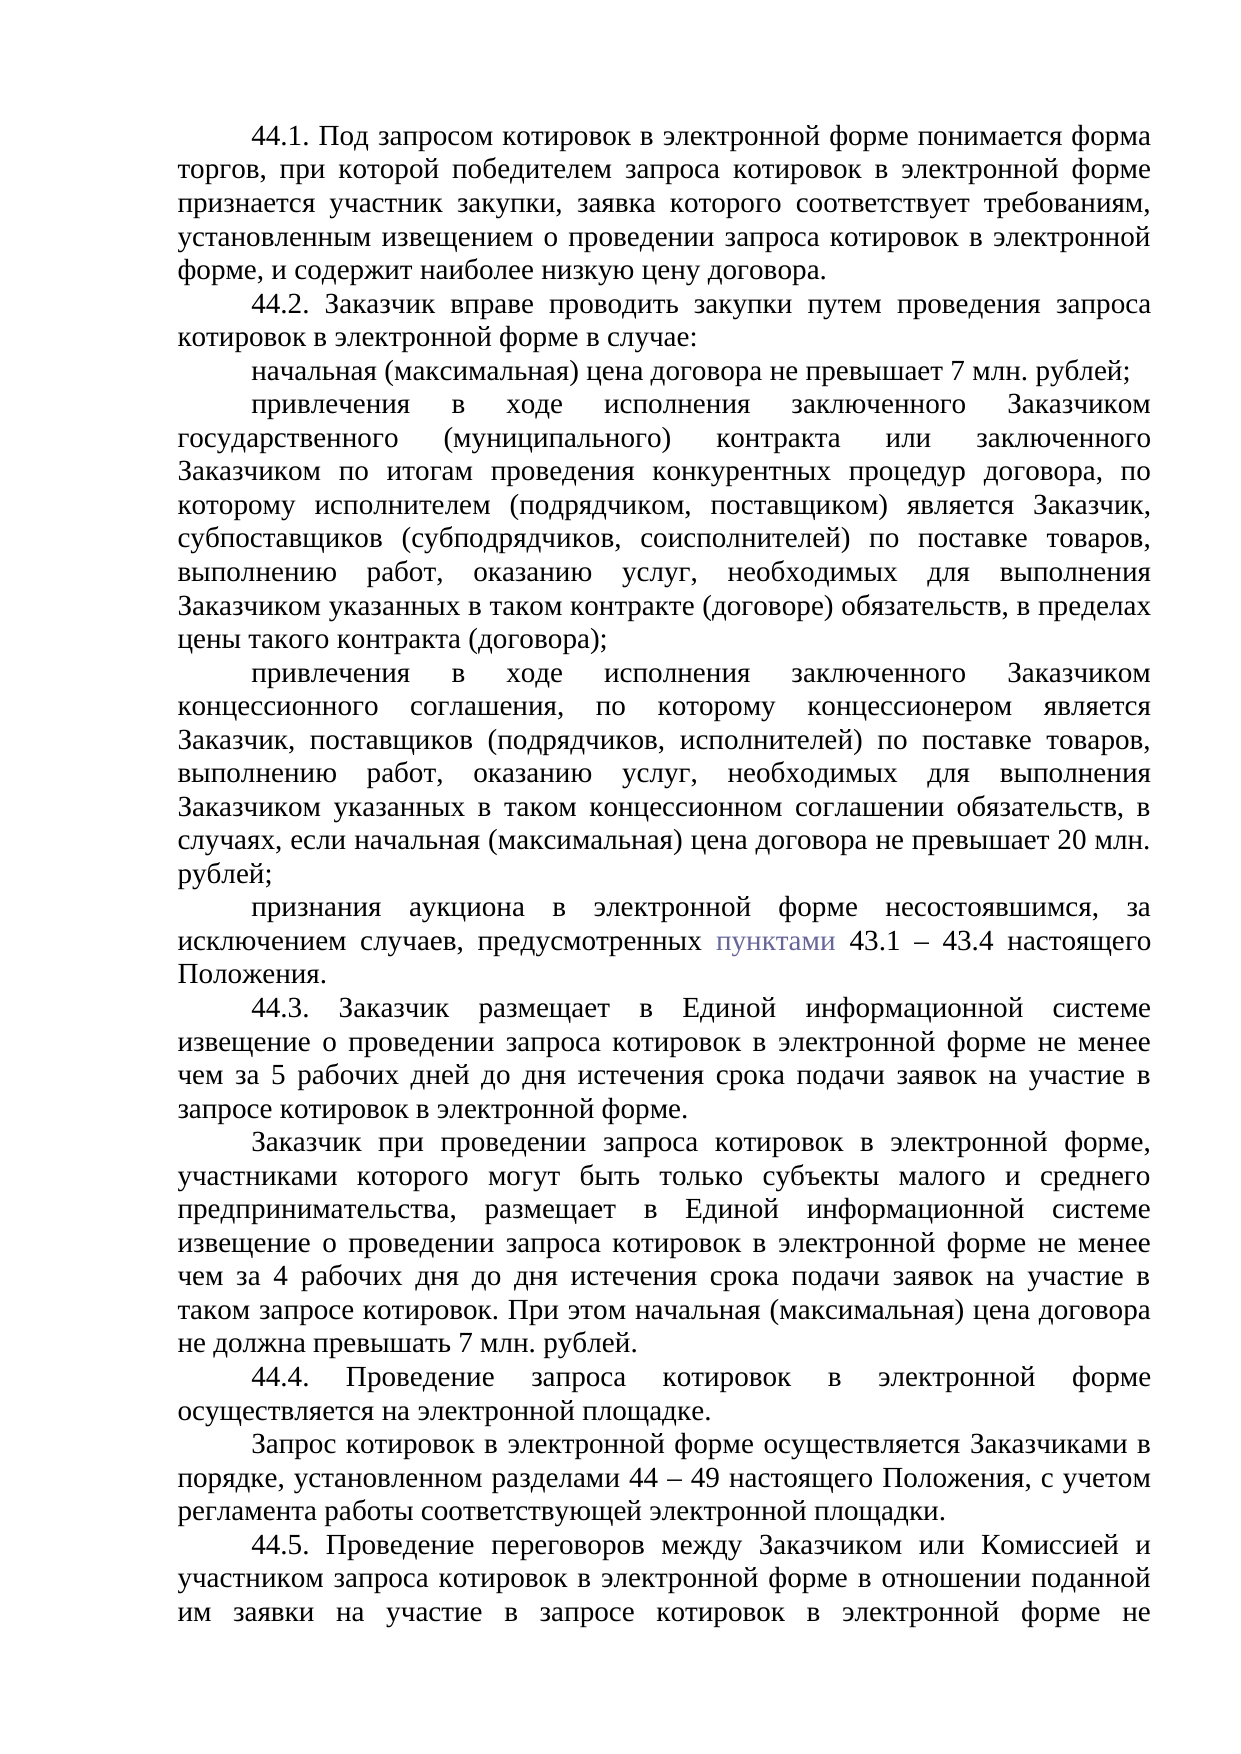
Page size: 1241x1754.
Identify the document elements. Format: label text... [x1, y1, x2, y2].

text привлечения в ходе исполнения заключенного Заказчиком концессионного соглашения, по которому концессионером является Заказчик, поставщиков (подрядчиков, исполнителей) по поставке товаров, выполнению работ, оказанию услуг, необходимых для выполнения Заказчиком указанных в таком концессионном соглашении обязательств, в случаях, если начальная (максимальная) цена договора не превышает 20 млн. рублей; [177, 655, 1152, 889]
text Заказчик при проведении запроса котировок в электронной форме, участниками которого могут быть только субъекты малого и среднего предпринимательства, размещает в Единой информационной системе извещение о проведении запроса котировок в электронной форме не менее чем за 4 рабочих дня до дня истечения срока подачи заявок на участие в таком запросе котировок. При этом начальная (максимальная) цена договора не должна превышать 7 млн. рублей. [177, 1124, 1152, 1359]
text 44.3. Заказчик размещает в Единой информационной системе извещение о проведении запроса котировок в электронной форме не менее чем за 5 рабочих дней до дня истечения срока подачи заявок на участие в запросе котировок в электронной форме. [177, 990, 1152, 1124]
text 44.4. Проведение запроса котировок в электронной форме осуществляется на электронной площадке. [177, 1359, 1152, 1426]
text признания аукциона в электронной форме несостоявшимся, за исключением случаев, предусмотренных пунктами 43.1 – 43.4 настоящего Положения. [177, 889, 1152, 990]
text начальная (максимальная) цена договора не превышает 7 млн. рублей; [177, 353, 1152, 386]
text 44.1. Под запросом котировок в электронной форме понимается форма торгов, при которой победителем запроса котировок в электронной форме признается участник закупки, заявка которого соответствует требованиям, установленным извещением о проведении запроса котировок в электронной форме, и содержит наиболее низкую цену договора. [177, 118, 1152, 286]
text 44.2. Заказчик вправе проводить закупки путем проведения запроса котировок в электронной форме в случае: [177, 286, 1152, 353]
text привлечения в ходе исполнения заключенного Заказчиком государственного (муниципального) контракта или заключенного Заказчиком по итогам проведения конкурентных процедур договора, по которому исполнителем (подрядчиком, поставщиком) является Заказчик, субпоставщиков (субподрядчиков, соисполнителей) по поставке товаров, выполнению работ, оказанию услуг, необходимых для выполнения Заказчиком указанных в таком контракте (договоре) обязательств, в пределах цены такого контракта (договора); [177, 386, 1152, 655]
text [177, 1527, 1152, 1627]
text Запрос котировок в электронной форме осуществляется Заказчиками в порядке, установленном разделами 44 – 49 настоящего Положения, с учетом регламента работы соответствующей электронной площадки. [177, 1426, 1152, 1527]
